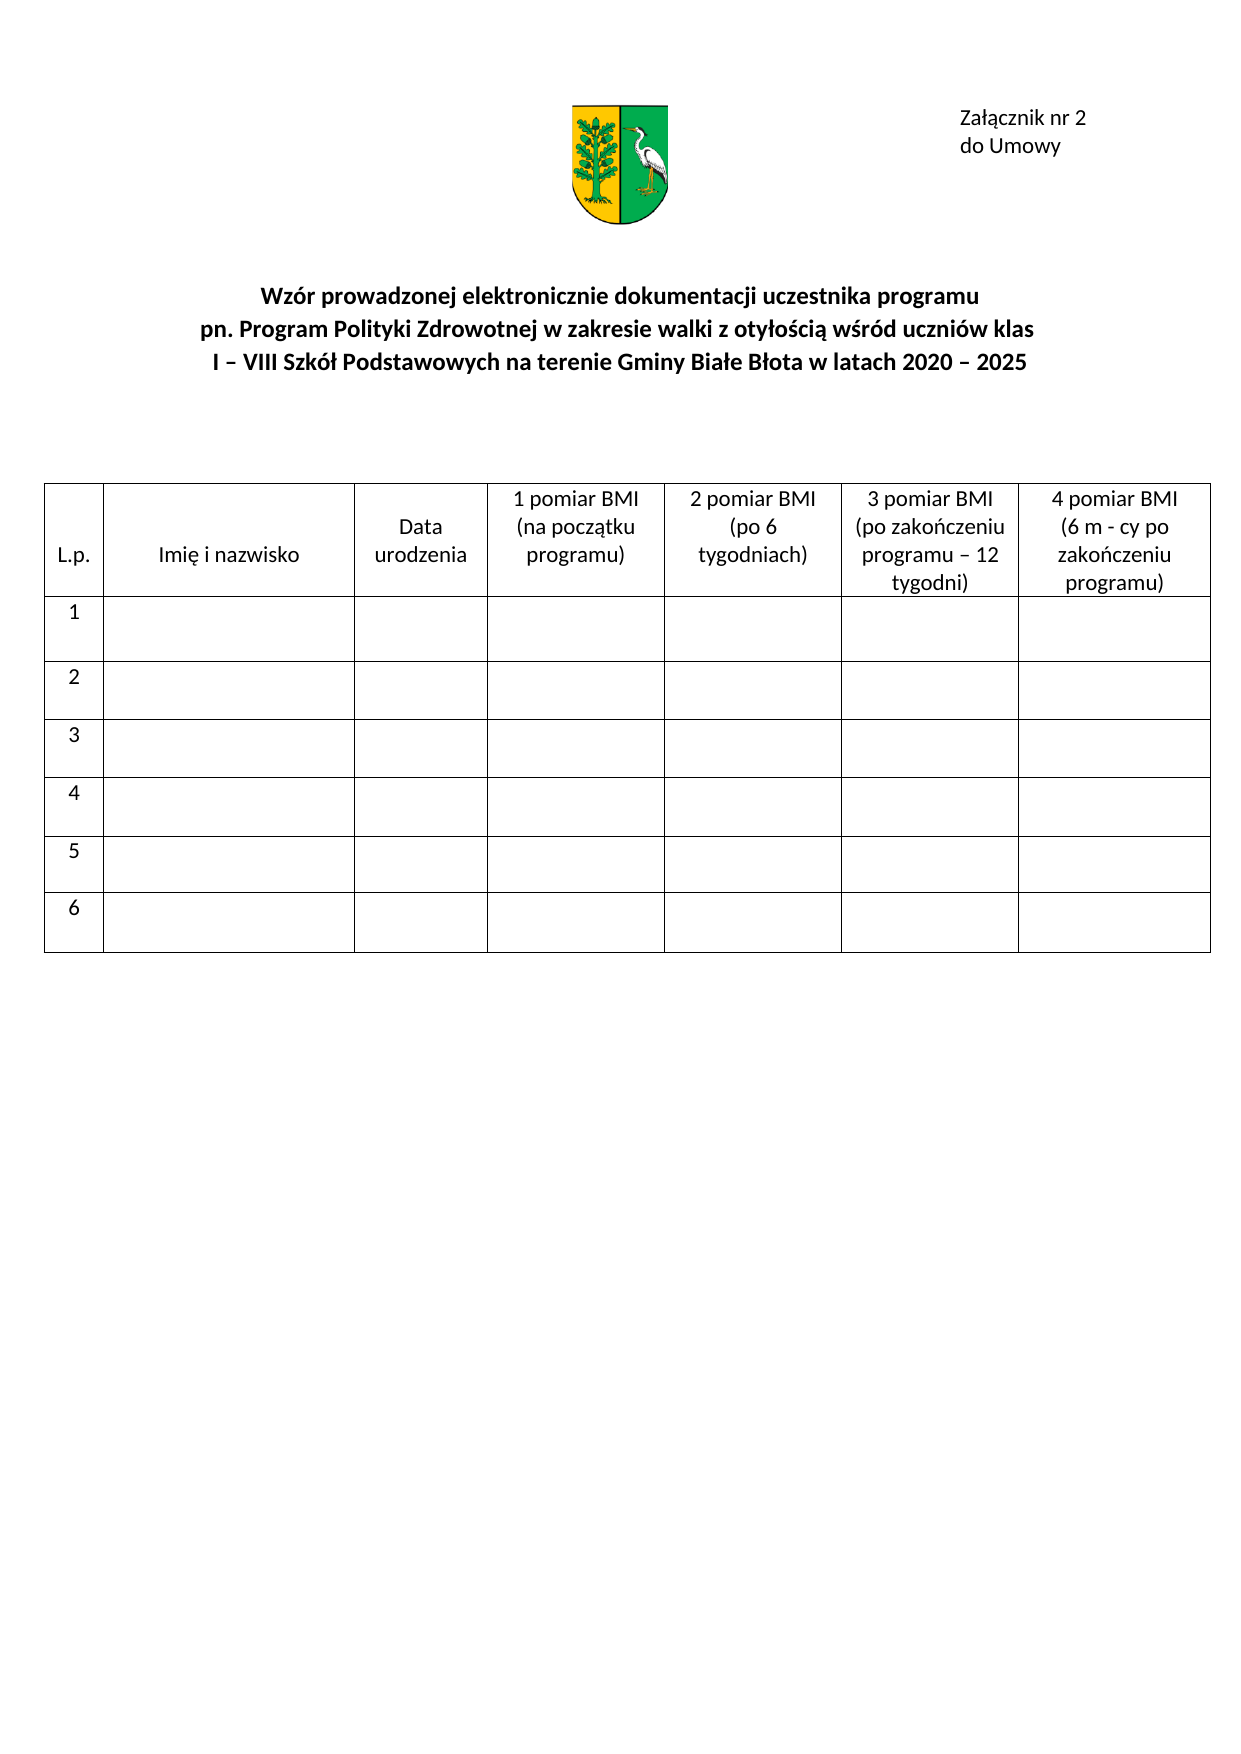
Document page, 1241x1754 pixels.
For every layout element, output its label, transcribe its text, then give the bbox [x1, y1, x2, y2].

table_cell 1 [45, 597, 103, 661]
table_cell [1019, 893, 1210, 952]
table_cell [1019, 778, 1210, 836]
table_cell [488, 837, 664, 892]
table_header 4 pomiar BMI (6 m - cy po zakończeniu programu) [1019, 484, 1210, 596]
table_cell [842, 778, 1018, 836]
table_cell [488, 662, 664, 719]
table_cell [355, 837, 487, 892]
text do Umowy [960, 131, 1093, 159]
table_cell [104, 837, 354, 892]
table_cell [665, 662, 841, 719]
table_cell [104, 720, 354, 777]
table_cell [842, 597, 1018, 661]
table_header 1 pomiar BMI (na początku programu) [488, 484, 664, 596]
table_cell [842, 720, 1018, 777]
text Wzór prowadzonej elektronicznie dokumentacji uczestnika programu [148, 280, 1093, 311]
text pn. Program Polityki Zdrowotnej w zakresie walki z otyłością wśród uczniów klas I – VIII Szkół Podstawowych na terenie Gminy Białe Błota w latach 2020 – 2025 [148, 313, 1093, 377]
table_cell 4 [45, 778, 103, 836]
table_cell [355, 597, 487, 661]
table_cell [355, 778, 487, 836]
table_cell 6 [45, 893, 103, 952]
table_cell [104, 662, 354, 719]
table_cell [488, 893, 664, 952]
table_cell [488, 720, 664, 777]
table_cell [1019, 597, 1210, 661]
table_header 2 pomiar BMI (po 6 tygodniach) [665, 484, 841, 596]
picture [570, 104, 668, 223]
table_header Imię i nazwisko [104, 484, 354, 596]
table_cell [1019, 837, 1210, 892]
table_cell [1019, 662, 1210, 719]
table_cell [355, 893, 487, 952]
table_cell 2 [45, 662, 103, 719]
table_header 3 pomiar BMI (po zakończeniu programu – 12 tygodni) [842, 484, 1018, 596]
table_cell [842, 893, 1018, 952]
table_cell [665, 837, 841, 892]
table_cell [665, 778, 841, 836]
table_cell [488, 597, 664, 661]
table_cell [104, 597, 354, 661]
table_cell [355, 662, 487, 719]
table_cell [355, 720, 487, 777]
table_cell [842, 837, 1018, 892]
table_cell [842, 662, 1018, 719]
table_header Data urodzenia [355, 484, 487, 596]
table_cell [488, 778, 664, 836]
table_cell [665, 893, 841, 952]
text Załącznik nr 2 [960, 103, 1093, 131]
table_cell [665, 597, 841, 661]
table_cell [1019, 720, 1210, 777]
table_cell 5 [45, 837, 103, 892]
table_cell 3 [45, 720, 103, 777]
table_cell [104, 893, 354, 952]
table_cell [104, 778, 354, 836]
table_cell [665, 720, 841, 777]
table_header L.p. [45, 484, 103, 596]
